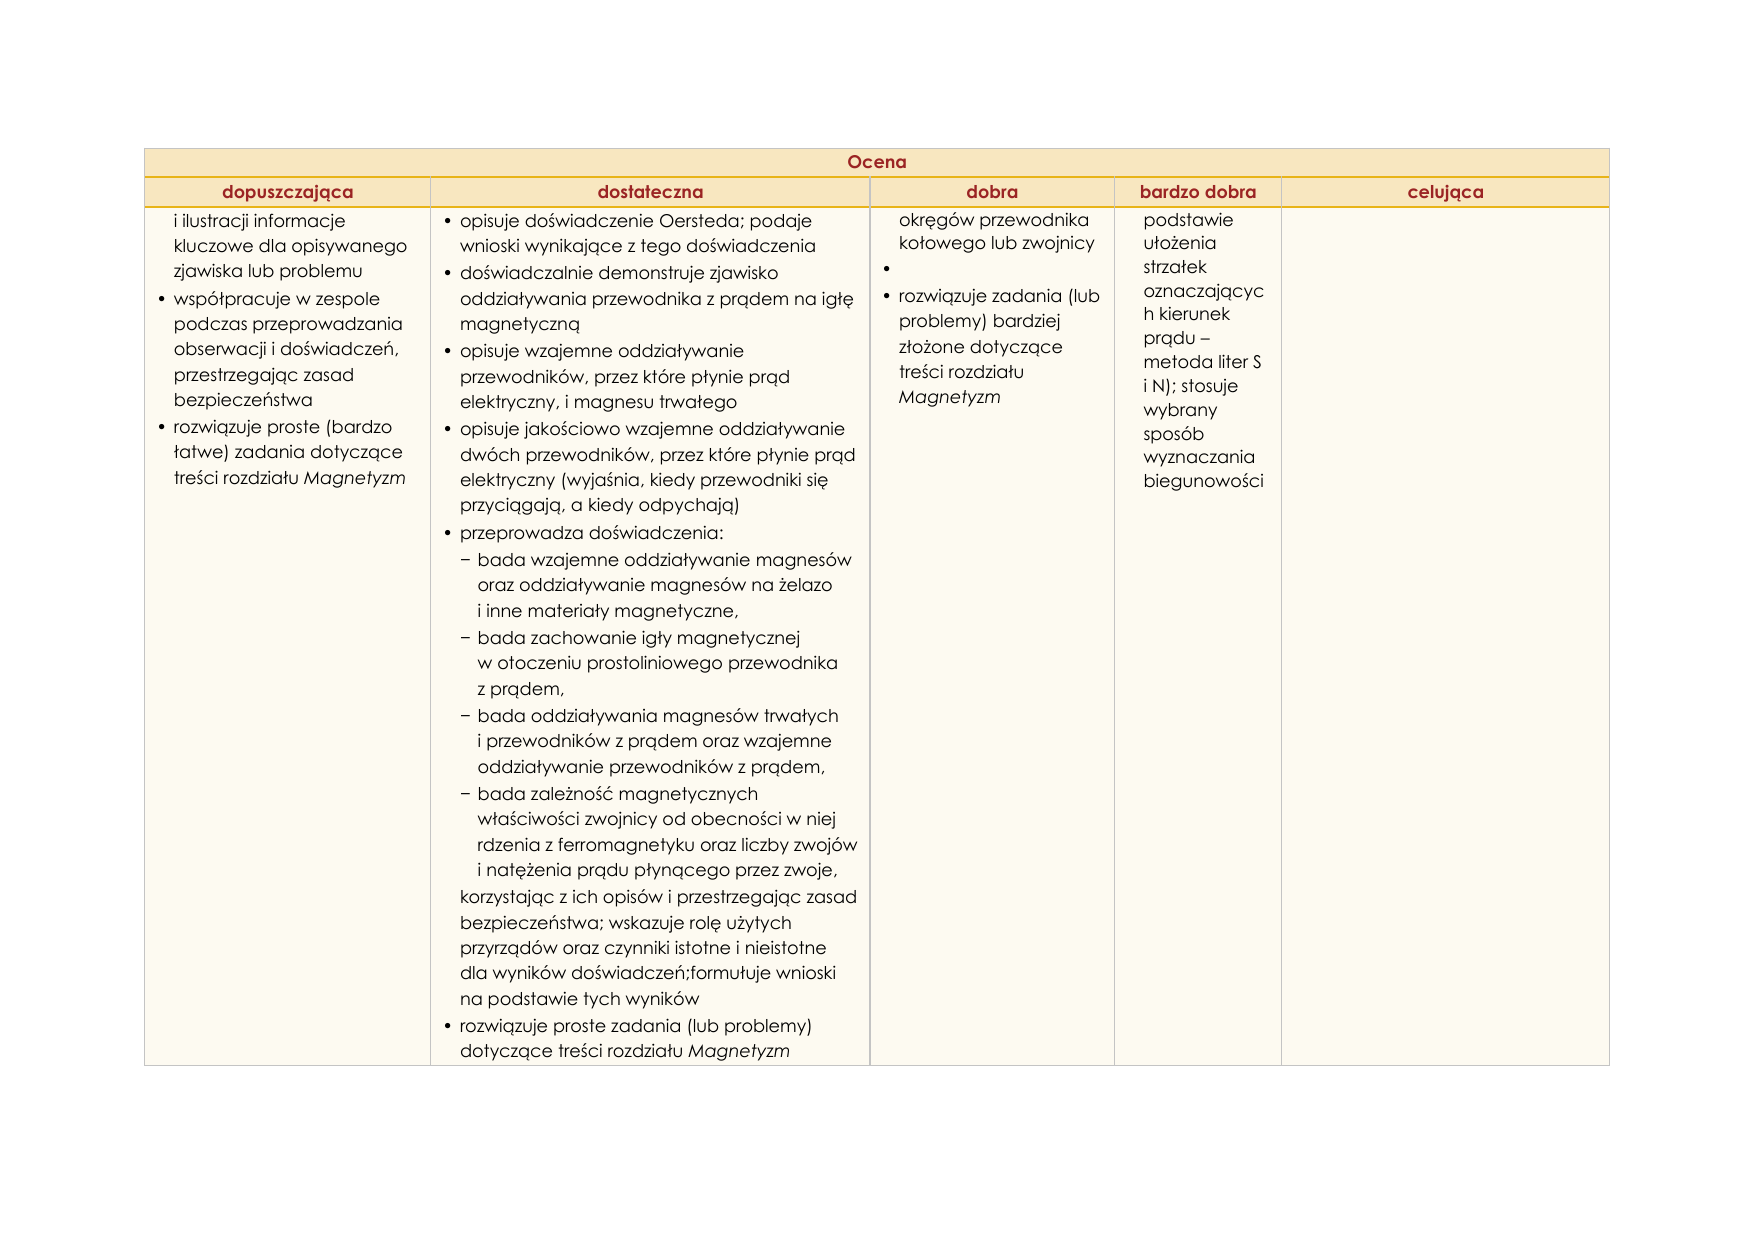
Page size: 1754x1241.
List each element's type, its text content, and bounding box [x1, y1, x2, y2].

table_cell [431, 208, 869, 1065]
table_cell dostateczna [431, 178, 869, 206]
table_cell celująca [1282, 178, 1609, 206]
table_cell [1282, 208, 1609, 1065]
table_cell dobra [871, 178, 1114, 206]
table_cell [145, 208, 430, 1065]
table_header Ocena [145, 149, 1609, 176]
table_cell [1115, 208, 1281, 1065]
table_cell bardzo dobra [1115, 178, 1281, 206]
table_cell dopuszczająca [145, 178, 430, 206]
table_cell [871, 208, 1114, 1065]
